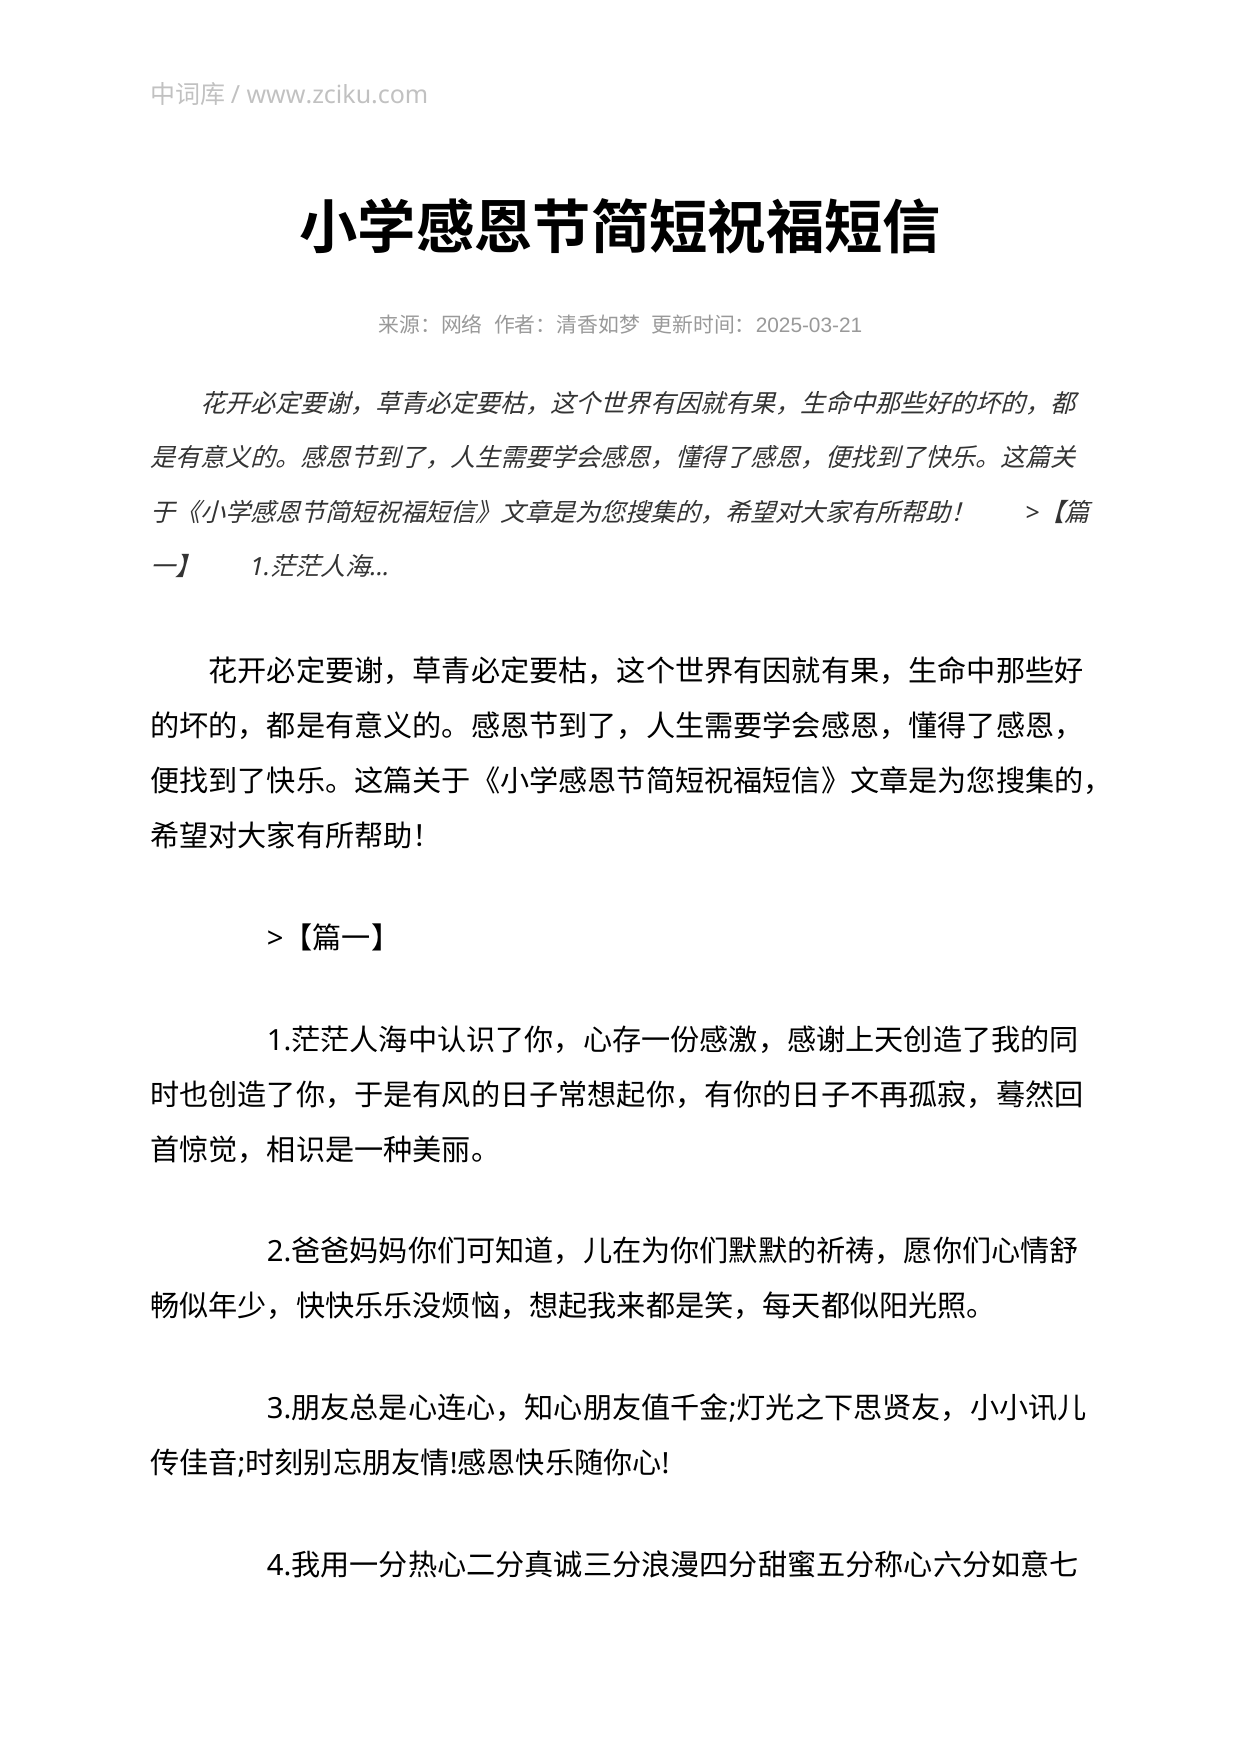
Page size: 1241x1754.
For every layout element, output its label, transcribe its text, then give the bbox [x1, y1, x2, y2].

text 花开必定要谢，草青必定要枯，这个世界有因就有果，生命中那些好的坏的，都是有意义的。感恩节到了，人生需要学会感恩，懂得了感恩，便找到了快乐。这篇关于《小学感恩节简短祝福短信》文章是为您搜集的，希望对大家有所帮助！ [150, 648, 1090, 855]
text 3.朋友总是心连心，知心朋友值千金;灯光之下思贤友，小小讯儿传佳音;时刻别忘朋友情!感恩快乐随你心! [150, 1385, 1090, 1482]
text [150, 1542, 1090, 1584]
text 花开必定要谢，草青必定要枯，这个世界有因就有果，生命中那些好的坏的，都是有意义的。感恩节到了，人生需要学会感恩，懂得了感恩，便找到了快乐。这篇关于《小学感恩节简短祝福短信》文章是为您搜集的，希望对大家有所帮助！ >【篇一】 1.茫茫人海... [150, 383, 1090, 583]
text 1.茫茫人海中认识了你，心存一份感激，感谢上天创造了我的同时也创造了你，于是有风的日子常想起你，有你的日子不再孤寂，蓦然回首惊觉，相识是一种美丽。 [150, 1016, 1090, 1168]
text 来源：网络 作者：清香如梦 更新时间：2025-03-21 [150, 313, 1090, 337]
text >【篇一】 [150, 914, 1090, 957]
text 2.爸爸妈妈你们可知道，儿在为你们默默的祈祷，愿你们心情舒畅似年少，快快乐乐没烦恼，想起我来都是笑，每天都似阳光照。 [150, 1228, 1090, 1325]
subtitle 小学感恩节简短祝福短信 [150, 181, 1090, 266]
